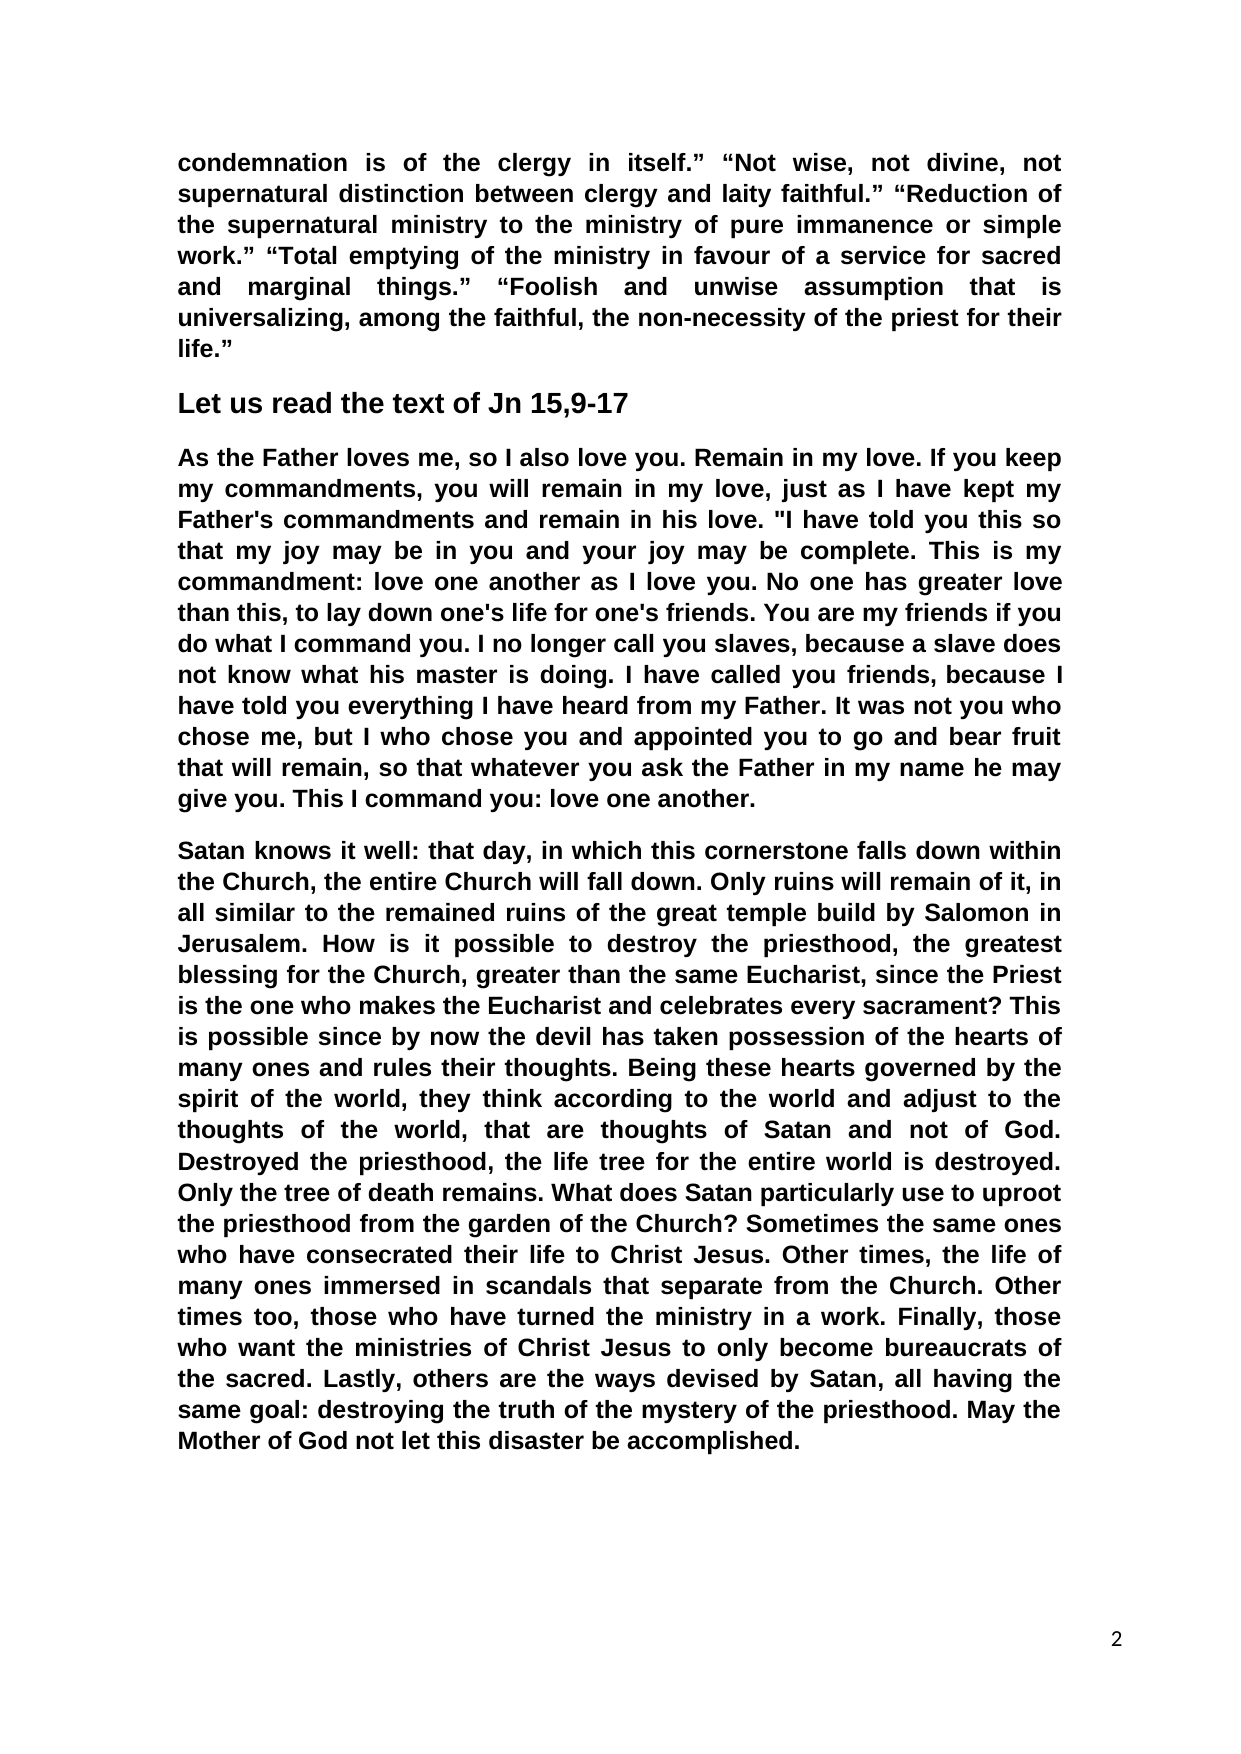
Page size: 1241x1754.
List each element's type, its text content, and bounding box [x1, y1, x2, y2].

text Satan knows it well: that day, in which this cornerstone falls down within the Church, the entire Church will fall down. Only ruins will remain of it, in all similar to the remained ruins of the great temple build by Salomon in Jerusalem. How is it possible to destroy the priesthood, the greatest blessing for the Church, greater than the same Eucharist, since the Priest is the one who makes the Eucharist and celebrates every sacrament? This is possible since by now the devil has taken possession of the hearts of many ones and rules their thoughts. Being these hearts governed by the spirit of the world, they think according to the world and adjust to the thoughts of the world, that are thoughts of Satan and not of God. Destroyed the priesthood, the life tree for the entire world is destroyed. Only the tree of death remains. What does Satan particularly use to uproot the priesthood from the garden of the Church? Sometimes the same ones who have consecrated their life to Christ Jesus. Other times, the life of many ones immersed in scandals that separate from the Church. Other times too, those who have turned the ministry in a work. Finally, those who want the ministries of Christ Jesus to only become bureaucrats of the sacred. Lastly, others are the ways devised by Satan, all having the same goal: destroying the truth of the mystery of the priesthood. May the Mother of God not let this disaster be accomplished. [177, 836, 1063, 1454]
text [177, 148, 1063, 363]
text Let us read the text of Jn 15,9-17 [177, 386, 1063, 419]
text As the Father loves me, so I also love you. Remain in my love. If you keep my commandments, you will remain in my love, just as I have kept my Father's commandments and remain in his love. "I have told you this so that my joy may be in you and your joy may be complete. This is my commandment: love one another as I love you. No one has greater love than this, to lay down one's life for one's friends. You are my friends if you do what I command you. I no longer call you slaves, because a slave does not know what his master is doing. I have called you friends, because I have told you everything I have heard from my Father. It was not you who chose me, but I who chose you and appointed you to go and bear fruit that will remain, so that whatever you ask the Father in my name he may give you. This I command you: love one another. [177, 443, 1063, 813]
